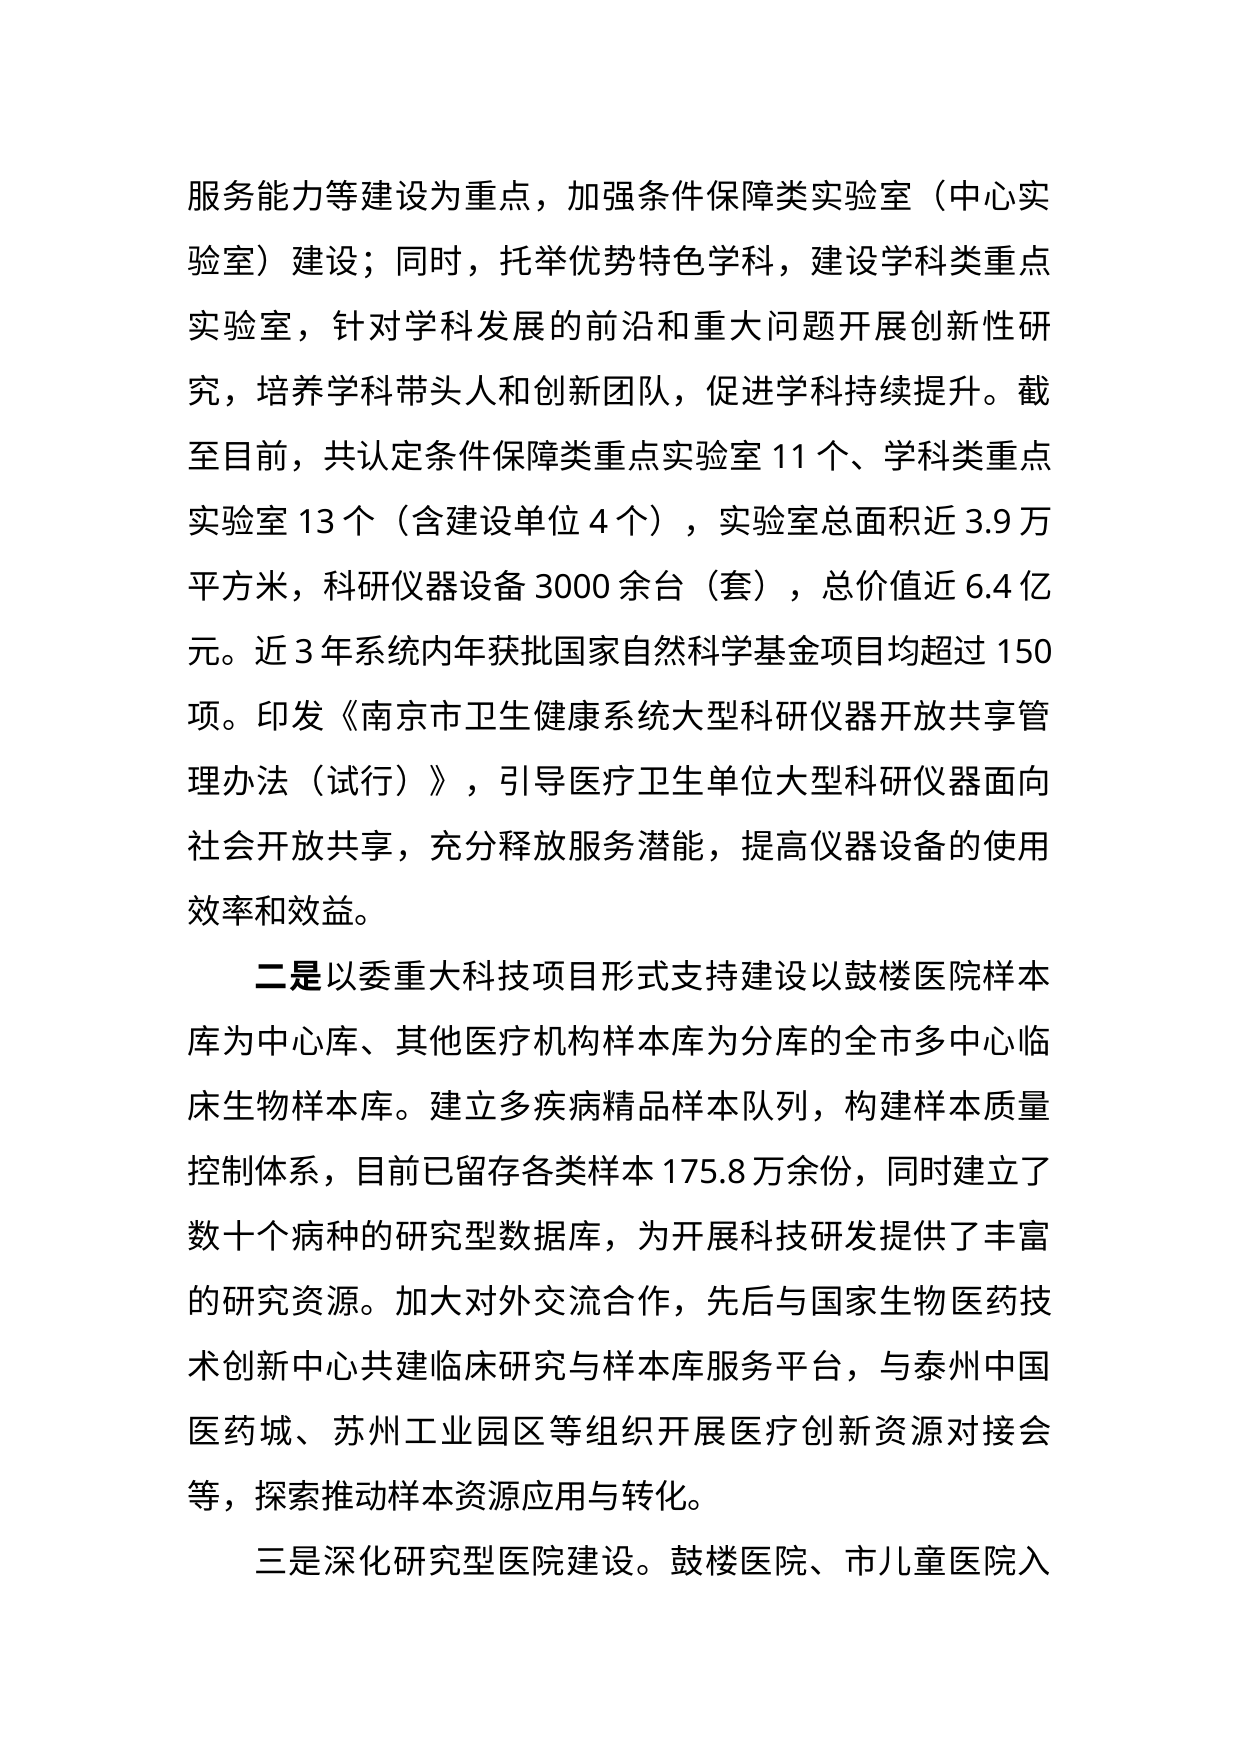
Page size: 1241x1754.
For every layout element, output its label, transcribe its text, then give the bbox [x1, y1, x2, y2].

text 二是以委重大科技项目形式支持建设以鼓楼医院样本库为中心库、其他医疗机构样本库为分库的全市多中心临床生物样本库。建立多疾病精品样本队列，构建样本质量控制体系，目前已留存各类样本175.8万余份，同时建立了数十个病种的研究型数据库，为开展科技研发提供了丰富的研究资源。加大对外交流合作，先后与国家生物医药技术创新中心共建临床研究与样本库服务平台，与泰州中国医药城、苏州工业园区等组织开展医疗创新资源对接会等，探索推动样本资源应用与转化。 [187, 942, 1053, 1527]
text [187, 162, 1053, 942]
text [187, 1527, 1053, 1592]
